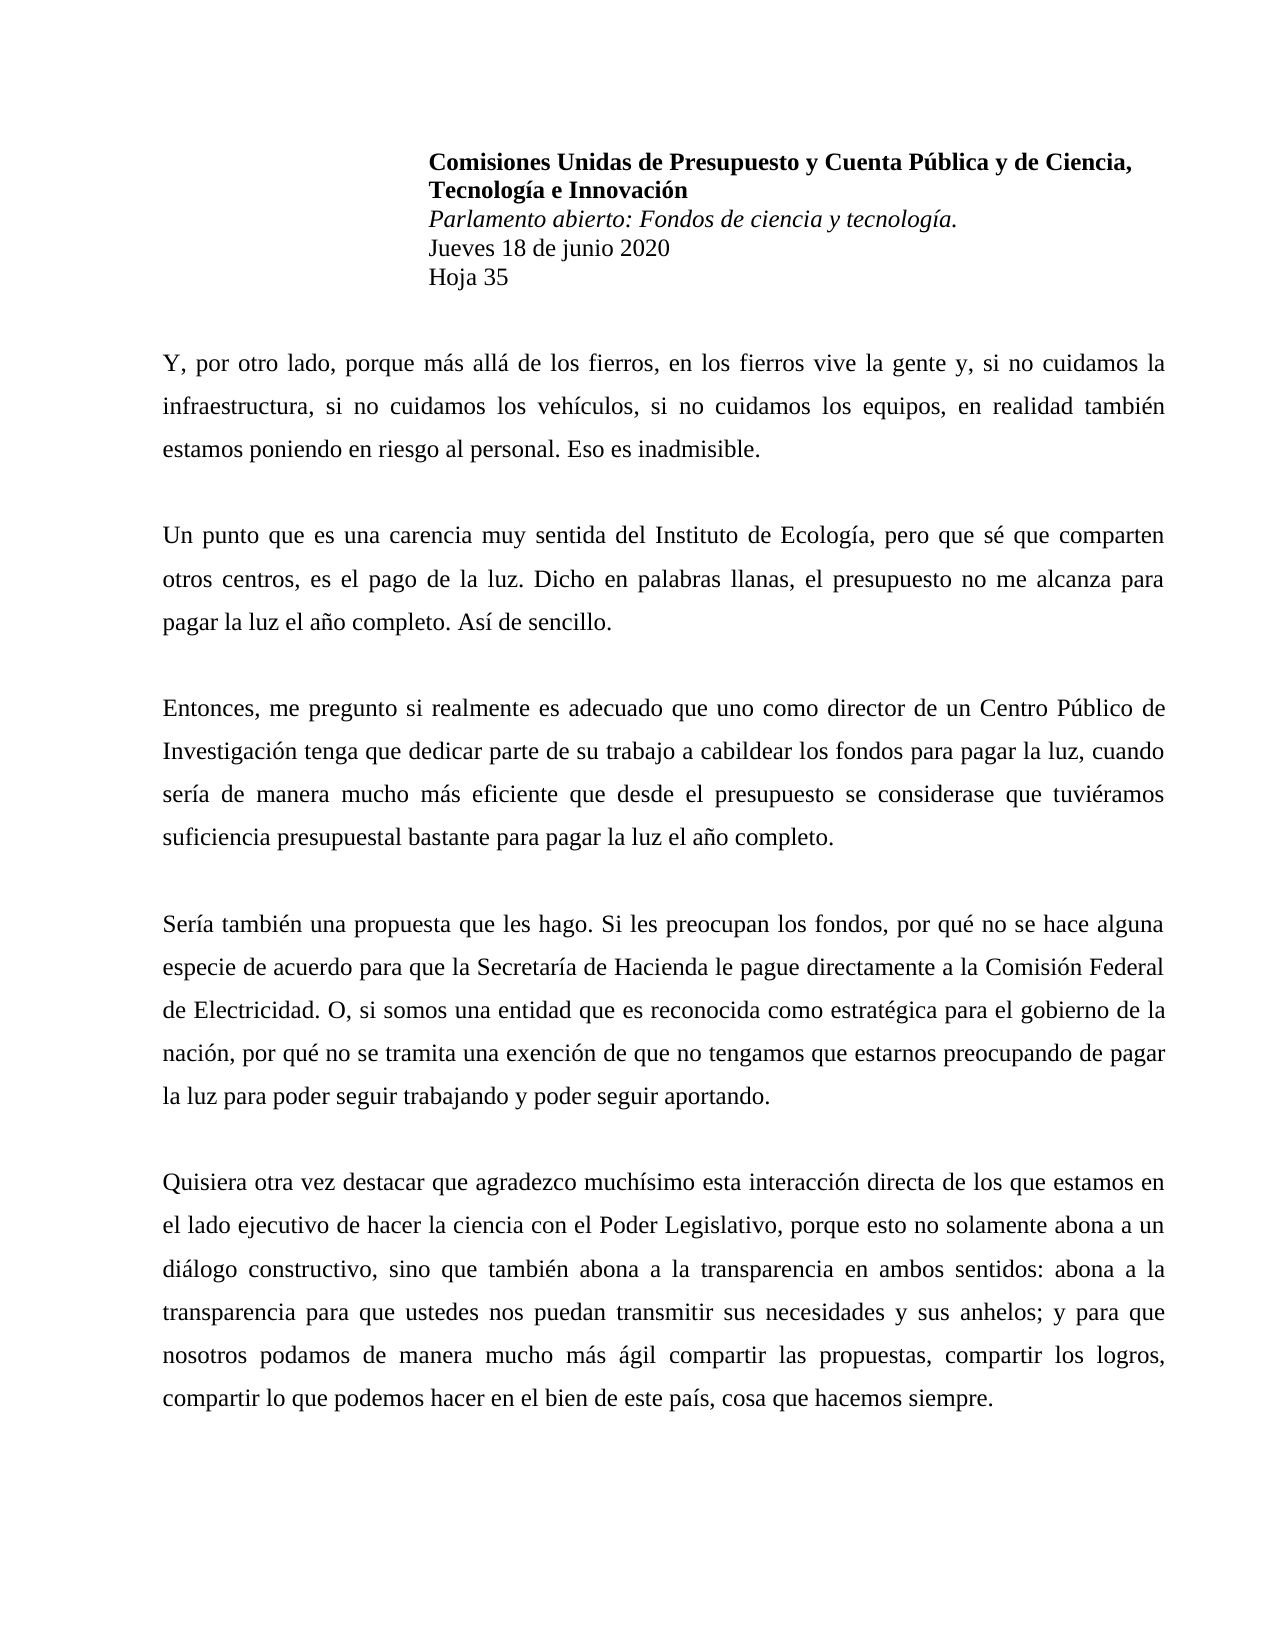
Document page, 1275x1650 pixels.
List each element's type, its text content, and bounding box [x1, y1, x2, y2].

text Y, por otro lado, porque más allá de los fierros, en los fierros vive la gente y, si no cuidamos la infraestructura, si no cuidamos los vehículos, si no cuidamos los equipos, en realidad también estamos poniendo en riesgo al personal. Eso es inadmisible. [162, 348, 1166, 463]
text Quisiera otra vez destacar que agradezco muchísimo esta interacción directa de los que estamos en el lado ejecutivo de hacer la ciencia con el Poder Legislativo, porque esto no solamente abona a un diálogo constructivo, sino que también abona a la transparencia en ambos sentidos: abona a la transparencia para que ustedes nos puedan transmitir sus necesidades y sus anhelos; y para que nosotros podamos de manera mucho más ágil compartir las propuestas, compartir los logros, compartir lo que podemos hacer en el bien de este país, cosa que hacemos siempre. [162, 1167, 1166, 1412]
text Sería también una propuesta que les hago. Si les preocupan los fondos, por qué no se hace alguna especie de acuerdo para que la Secretaría de Hacienda le pague directamente a la Comisión Federal de Electricidad. O, si somos una entidad que es reconocida como estratégica para el gobierno de la nación, por qué no se tramita una exención de que no tengamos que estarnos preocupando de pagar la luz para poder seguir trabajando y poder seguir aportando. [162, 909, 1166, 1110]
text Entonces, me pregunto si realmente es adecuado que uno como director de un Centro Público de Investigación tenga que dedicar parte de su trabajo a cabildear los fondos para pagar la luz, cuando sería de manera mucho más eficiente que desde el presupuesto se considerase que tuviéramos suficiencia presupuestal bastante para pagar la luz el año completo. [162, 693, 1166, 851]
text Un punto que es una carencia muy sentida del Instituto de Ecología, pero que sé que comparten otros centros, es el pago de la luz. Dicho en palabras llanas, el presupuesto no me alcanza para pagar la luz el año completo. Así de sencillo. [162, 521, 1166, 636]
